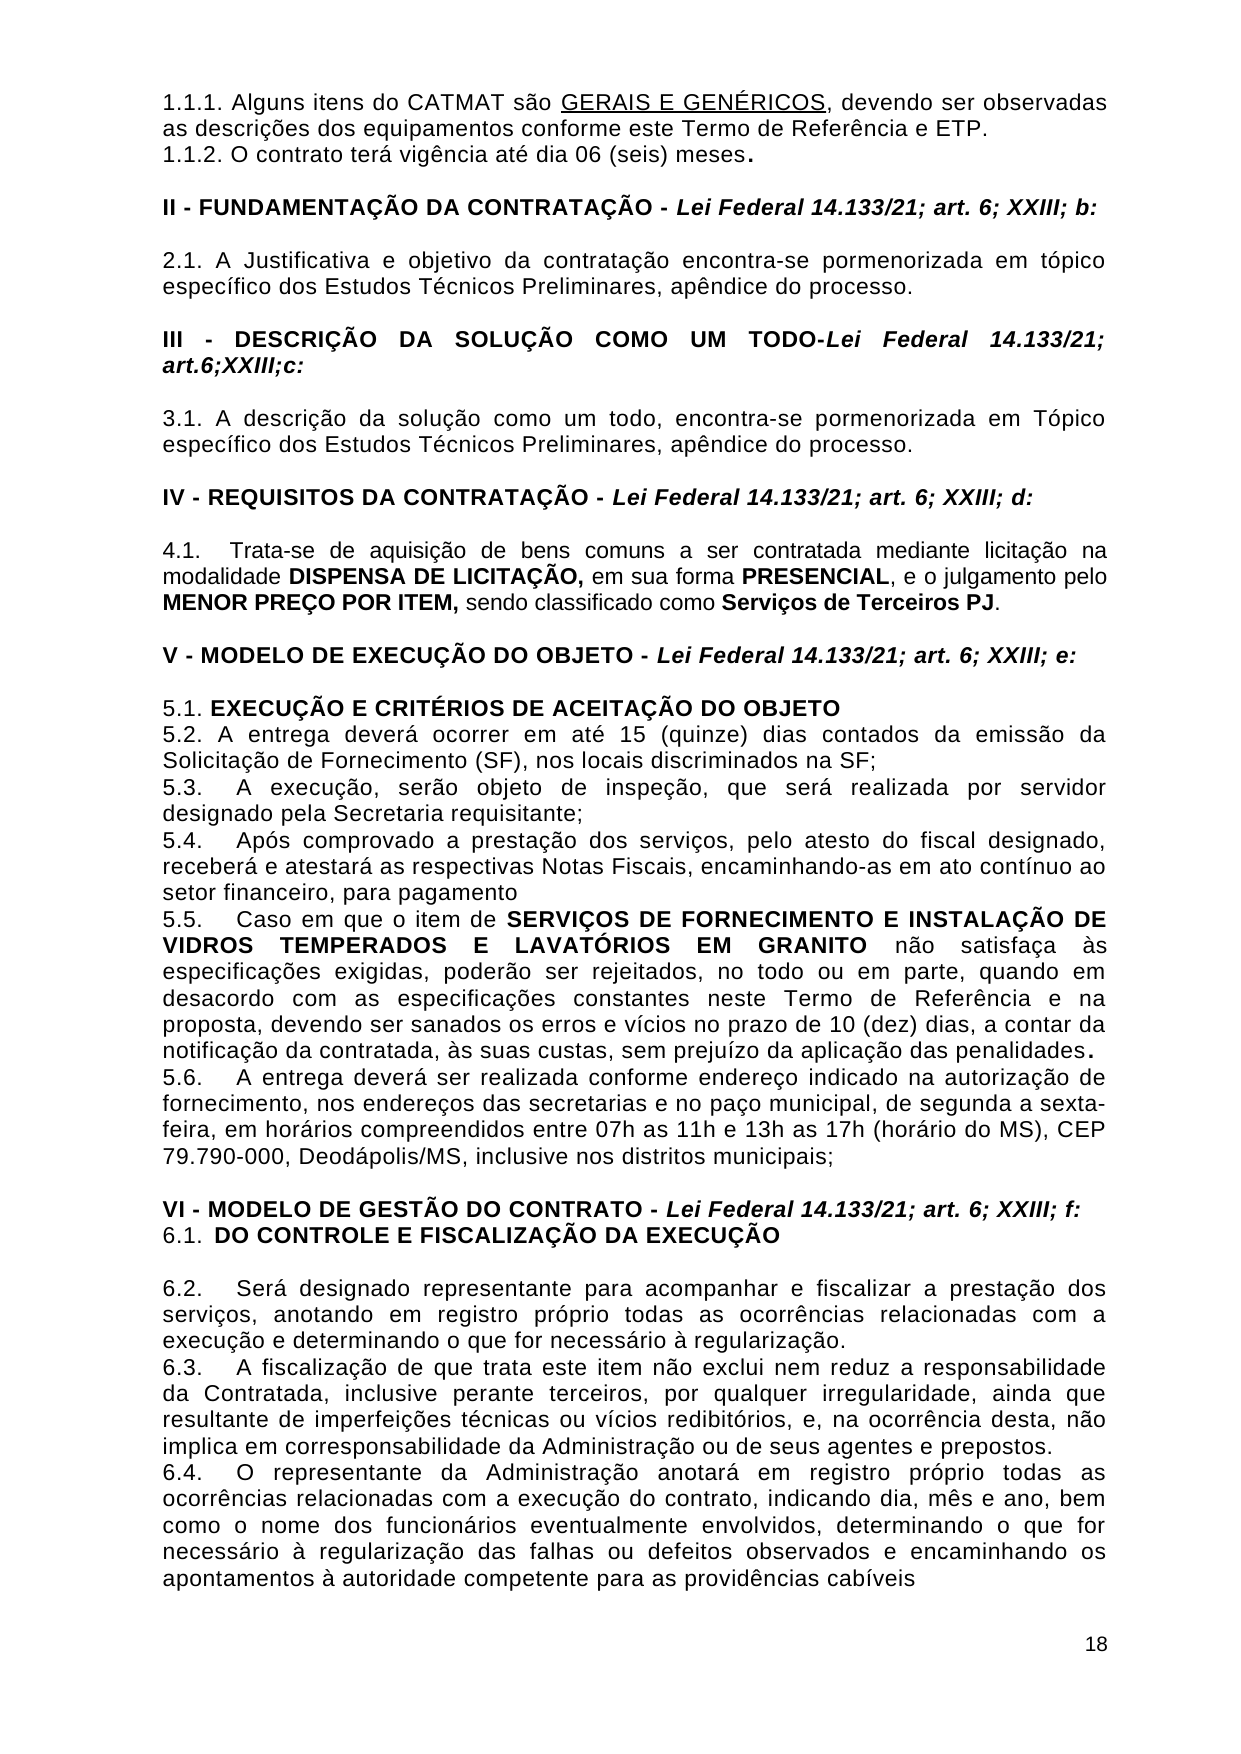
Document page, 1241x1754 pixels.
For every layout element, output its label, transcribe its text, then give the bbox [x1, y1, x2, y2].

list 5.2. A entrega deverá ocorrer em até 15 (quinze) dias contados da emissão da Solicitação de Fornecimento (SF), nos locais discriminados na SF; [162, 721, 1107, 774]
text 1.1.1. Alguns itens do CATMAT são GERAIS E GENÉRICOS, devendo ser observadas as descrições dos equipamentos conforme este Termo de Referência e ETP. [162, 89, 1107, 141]
list Será designado representante para acompanhar e fiscalizar a prestação dos serviços, anotando em registro próprio todas as ocorrências relacionadas com a execução e determinando o que for necessário à regularização. [162, 1274, 1107, 1354]
list O representante da Administração anotará em registro próprio todas as ocorrências relacionadas com a execução do contrato, indicando dia, mês e ano, bem como o nome dos funcionários eventualmente envolvidos, determinando o que for necessário à regularização das falhas ou defeitos observados e encaminhando os apontamentos à autoridade competente para as providências cabíveis [162, 1459, 1107, 1591]
list A entrega deverá ser realizada conforme endereço indicado na autorização de fornecimento, nos endereços das secretarias e no paço municipal, de segunda a sexta-feira, em horários compreendidos entre 07h as 11h e 13h as 17h (horário do MS), CEP 79.790-000, Deodápolis/MS, inclusive nos distritos municipais; [162, 1064, 1107, 1169]
list DO CONTROLE E FISCALIZAÇÃO DA EXECUÇÃO [162, 1222, 1107, 1248]
text 5.1. EXECUÇÃO E CRITÉRIOS DE ACEITAÇÃO DO OBJETO [162, 695, 1107, 721]
text III - DESCRIÇÃO DA SOLUÇÃO COMO UM TODO-Lei Federal 14.133/21; art.6;XXIII;c: [162, 326, 1107, 378]
text 4.1. Trata-se de aquisição de bens comuns a ser contratada mediante licitação na modalidade DISPENSA DE LICITAÇÃO, em sua forma PRESENCIAL, e o julgamento pelo MENOR PREÇO POR ITEM, sendo classificado como Serviços de Terceiros PJ. [162, 537, 1107, 616]
list Caso em que o item de SERVIÇOS DE FORNECIMENTO E INSTALAÇÃO DE VIDROS TEMPERADOS E LAVATÓRIOS EM GRANITO não satisfaça às especificações exigidas, poderão ser rejeitados, no todo ou em parte, quando em desacordo com as especificações constantes neste Termo de Referência e na proposta, devendo ser sanados os erros e vícios no prazo de 10 (dez) dias, a contar da notificação da contratada, às suas custas, sem prejuízo da aplicação das penalidades. [162, 906, 1107, 1064]
list 1.1.2. O contrato terá vigência até dia 06 (seis) meses. [162, 141, 1107, 168]
text VI - MODELO DE GESTÃO DO CONTRATO - Lei Federal 14.133/21; art. 6; XXIII; f: [162, 1196, 1107, 1222]
list Após comprovado a prestação dos serviços, pelo atesto do fiscal designado, receberá e atestará as respectivas Notas Fiscais, encaminhando-as em ato contínuo ao setor financeiro, para pagamento [162, 827, 1107, 906]
text II - FUNDAMENTAÇÃO DA CONTRATAÇÃO - Lei Federal 14.133/21; art. 6; XXIII; b: [162, 194, 1107, 220]
text 2.1. A Justificativa e objetivo da contratação encontra-se pormenorizada em tópico específico dos Estudos Técnicos Preliminares, apêndice do processo. [162, 247, 1107, 299]
text IV - REQUISITOS DA CONTRATAÇÃO - Lei Federal 14.133/21; art. 6; XXIII; d: [162, 484, 1107, 510]
text V - MODELO DE EXECUÇÃO DO OBJETO - Lei Federal 14.133/21; art. 6; XXIII; e: [162, 642, 1107, 668]
list A execução, serão objeto de inspeção, que será realizada por servidor designado pela Secretaria requisitante; [162, 774, 1107, 827]
list A fiscalização de que trata este item não exclui nem reduz a responsabilidade da Contratada, inclusive perante terceiros, por qualquer irregularidade, ainda que resultante de imperfeições técnicas ou vícios redibitórios, e, na ocorrência desta, não implica em corresponsabilidade da Administração ou de seus agentes e prepostos. [162, 1354, 1107, 1459]
text 3.1. A descrição da solução como um todo, encontra-se pormenorizada em Tópico específico dos Estudos Técnicos Preliminares, apêndice do processo. [162, 405, 1107, 458]
